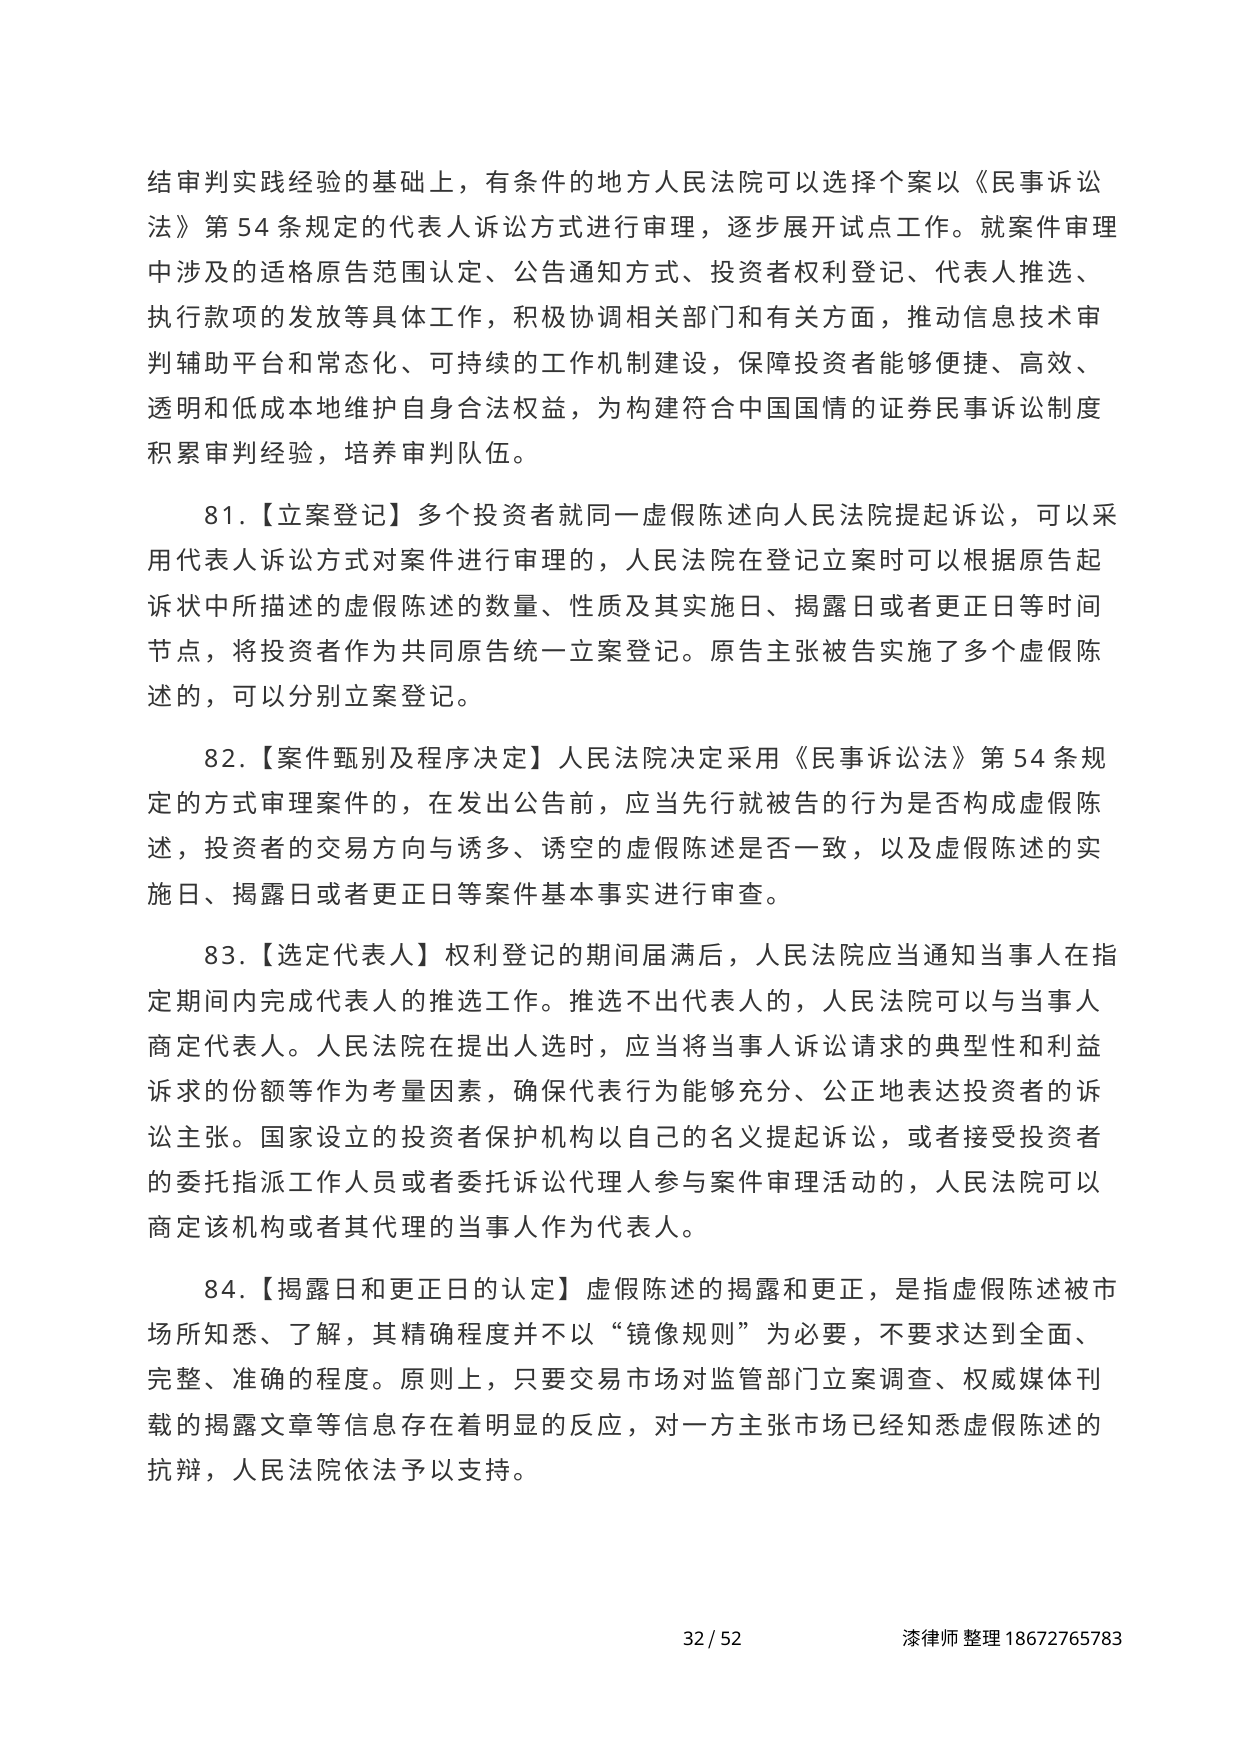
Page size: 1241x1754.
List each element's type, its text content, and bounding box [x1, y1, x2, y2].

text 83.【选定代表人】权利登记的期间届满后，人民法院应当通知当事人在指定期间内完成代表人的推选工作。推选不出代表人的，人民法院可以与当事人商定代表人。人民法院在提出人选时，应当将当事人诉讼请求的典型性和利益诉求的份额等作为考量因素，确保代表行为能够充分、公正地表达投资者的诉讼主张。国家设立的投资者保护机构以自己的名义提起诉讼，或者接受投资者的委托指派工作人员或者委托诉讼代理人参与案件审理活动的，人民法院可以商定该机构或者其代理的当事人作为代表人。 [148, 936, 1122, 1244]
text 82.【案件甄别及程序决定】人民法院决定采用《民事诉讼法》第54条规定的方式审理案件的，在发出公告前，应当先行就被告的行为是否构成虚假陈述，投资者的交易方向与诱多、诱空的虚假陈述是否一致，以及虚假陈述的实施日、揭露日或者更正日等案件基本事实进行审查。 [148, 738, 1122, 910]
text 81.【立案登记】多个投资者就同一虚假陈述向人民法院提起诉讼，可以采用代表人诉讼方式对案件进行审理的，人民法院在登记立案时可以根据原告起诉状中所描述的虚假陈述的数量、性质及其实施日、揭露日或者更正日等时间节点，将投资者作为共同原告统一立案登记。原告主张被告实施了多个虚假陈述的，可以分别立案登记。 [148, 495, 1122, 713]
text 84.【揭露日和更正日的认定】虚假陈述的揭露和更正，是指虚假陈述被市场所知悉、了解，其精确程度并不以“镜像规则”为必要，不要求达到全面、完整、准确的程度。原则上，只要交易市场对监管部门立案调查、权威媒体刊载的揭露文章等信息存在着明显的反应，对一方主张市场已经知悉虚假陈述的抗辩，人民法院依法予以支持。 [148, 1269, 1122, 1487]
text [148, 162, 1122, 470]
